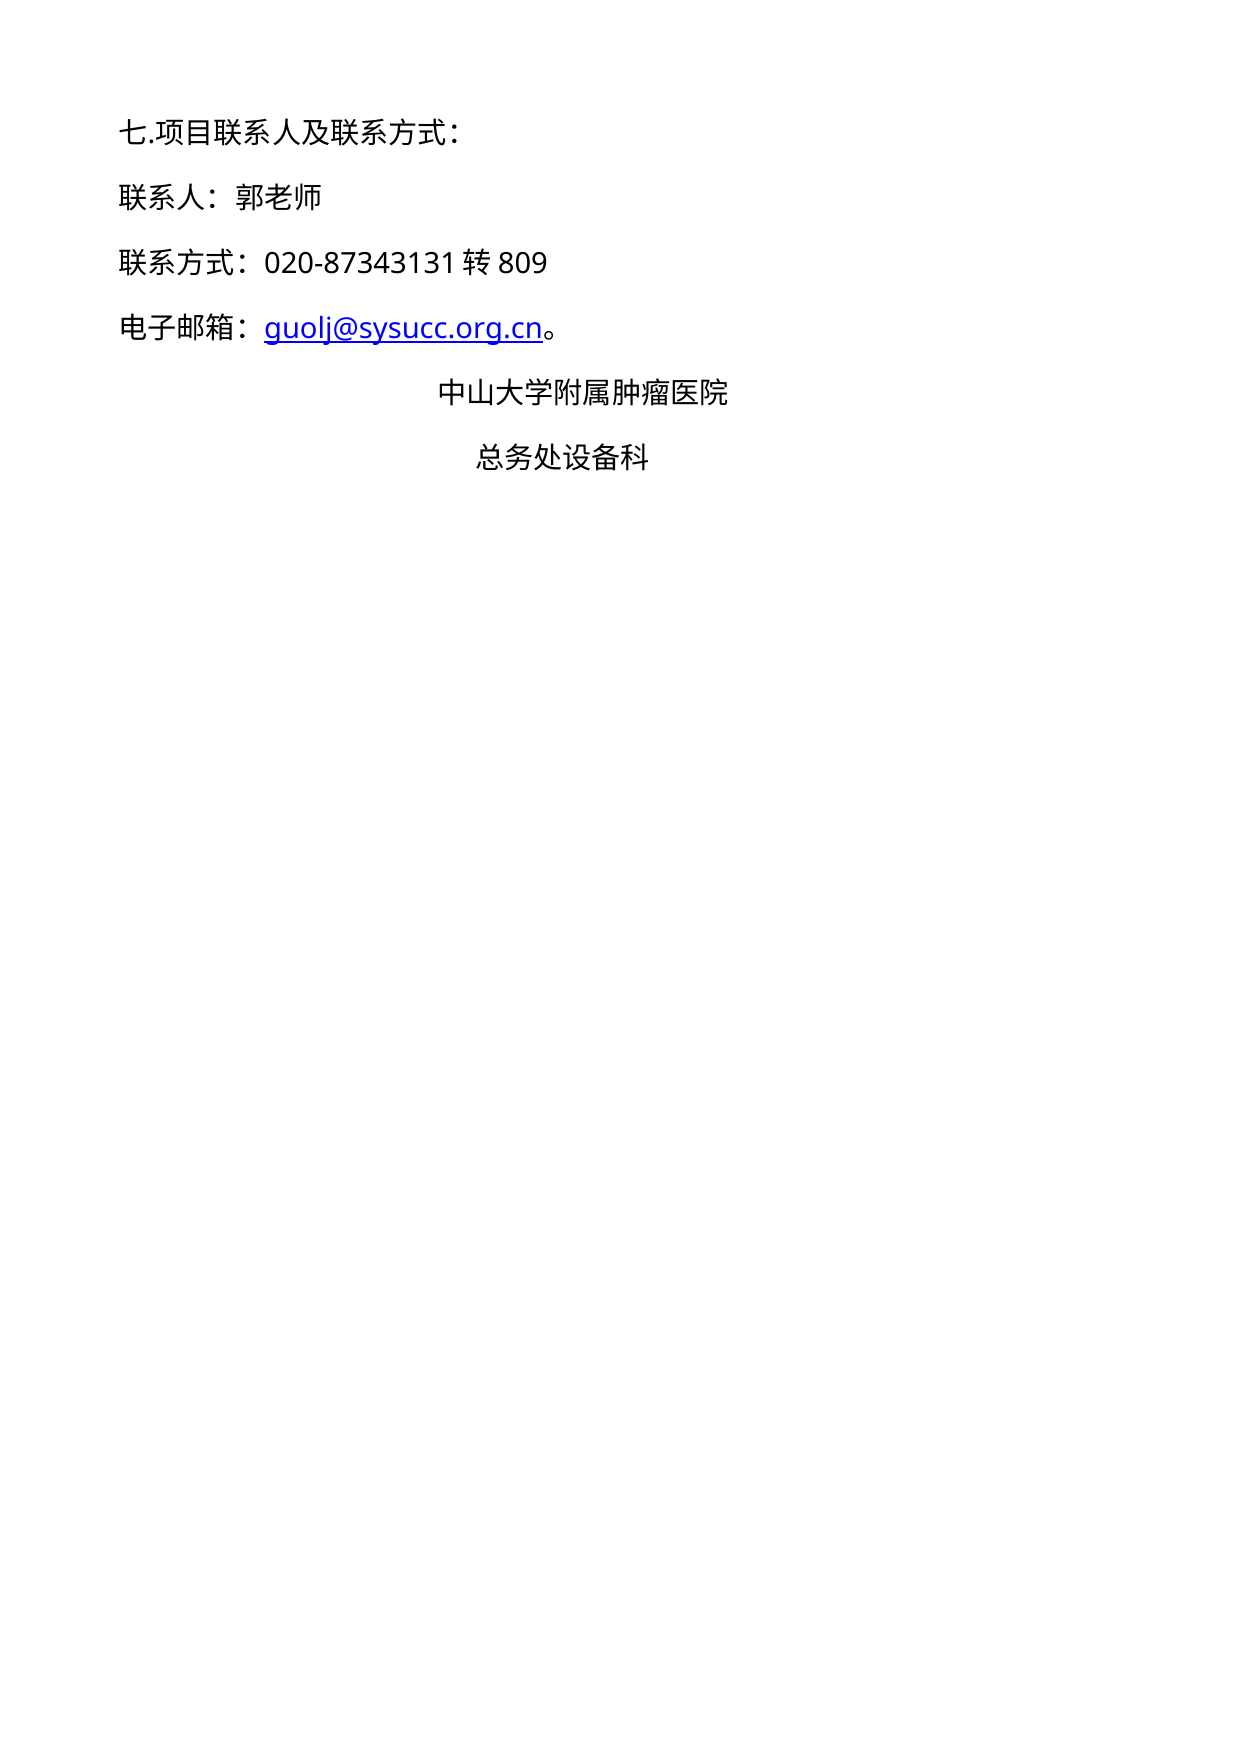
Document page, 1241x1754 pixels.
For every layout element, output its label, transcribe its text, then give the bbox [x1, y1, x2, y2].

text 联系方式：020-87343131转809 [118, 229, 1122, 294]
text 七.项目联系人及联系方式： [118, 99, 1122, 164]
text 总务处设备科 [118, 424, 1152, 489]
text 电子邮箱：guolj@sysucc.org.cn。 [118, 294, 1122, 359]
text 中山大学附属肿瘤医院 [118, 359, 1152, 424]
text 联系人：郭老师 [118, 164, 1122, 229]
